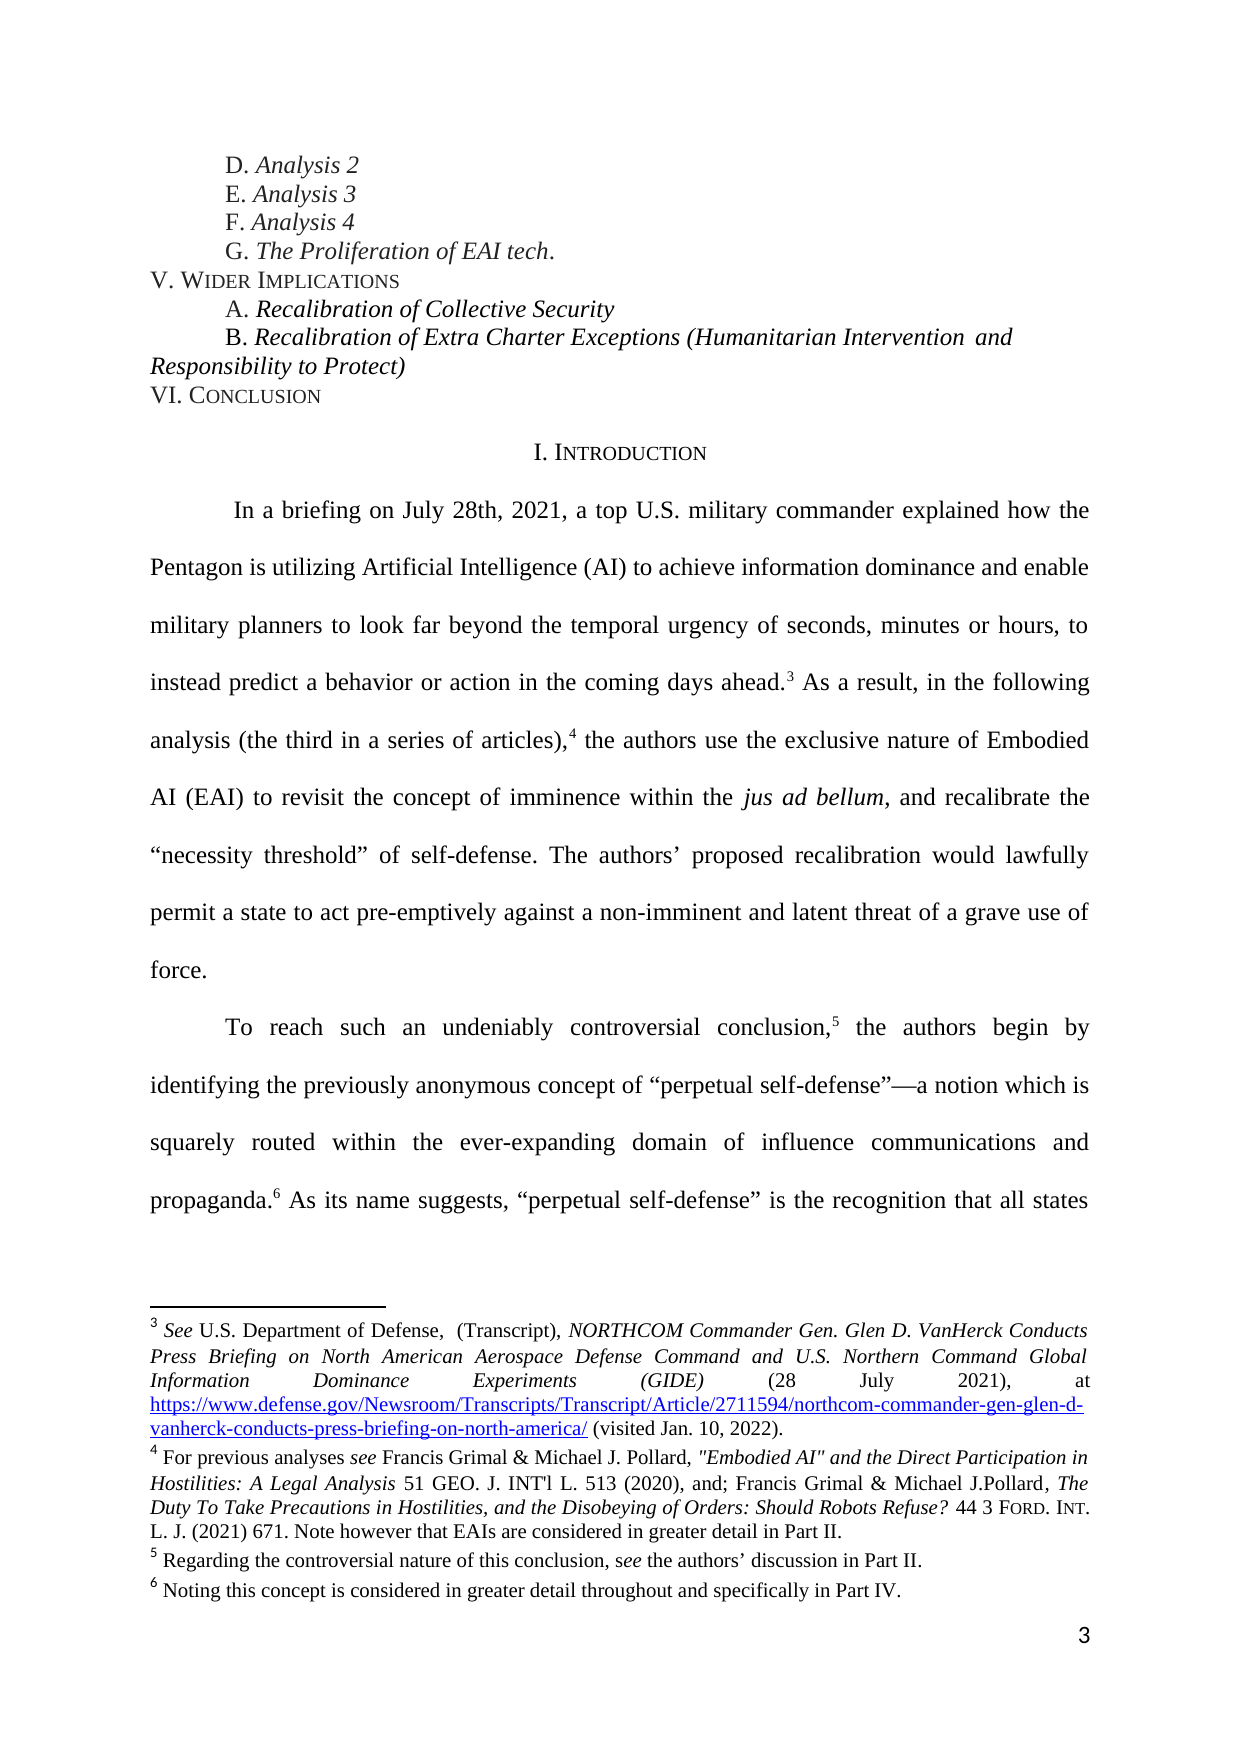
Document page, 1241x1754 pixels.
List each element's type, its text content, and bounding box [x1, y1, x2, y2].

text B. Recalibration of Extra Charter Exceptions (Humanitarian Intervention and Responsibility to Protect) [150, 322, 1090, 380]
text In a briefing on July 28th 2021, a top U.S. military commander explained how the Pentagon is utilizing Artificial Intelligence (AI) to achieve information dominance and enable military planners to look far beyond the temporal urgency of seconds, minutes or hours, to instead predict a behavior or action in the coming days ahead. As a result, in the following analysis (the third in a series of articles), the authors use the exclusive nature of Embodied AI (EAI) to revisit the concept of imminence within the jus ad bellum, and recalibrate the “necessity threshold” of self-defense. The authors’ proposed recalibration would lawfully permit a state to act pre-emptively against a non-imminent and latent threat of a grave use of force. [150, 495, 1090, 984]
text G. The Proliferation of EAI tech. [150, 236, 1090, 265]
text F. Analysis 4 [150, 207, 1090, 236]
text D. Analysis 2 [150, 150, 1090, 179]
text I. Introduction [150, 437, 1090, 466]
text VI. Conclusion [150, 380, 1090, 409]
text A. Recalibration of Collective Security [150, 294, 1090, 322]
text V. Wider Implications [150, 265, 1090, 294]
text To reach such an undeniably controversial conclusion, the authors begin by identifying the previously anonymous concept of “perpetual self-defense”—a notion which is squarely routed within the ever-expanding domain of influence communications and propaganda. As its name suggests, “perpetual self-defense” is the recognition that all states are inherently (and as a default setting) “on the defensive” (be it DEFCON 4 or DEFCON 1) particularly, in the context of influence communications and propaganda where states are constantly attempting to manipulate and even coerce their adversaries in the short, medium, and long term. Undeniably, the reader of this Article may immediately raise “objection” and quite rightly assert that while the recourse to influence communications and propaganda is an unsightly form of statecraft, it is one that falls outside the stringent regulation of the ad bellum framework. [150, 1012, 1090, 1214]
text E. Analysis 3 [150, 179, 1090, 207]
